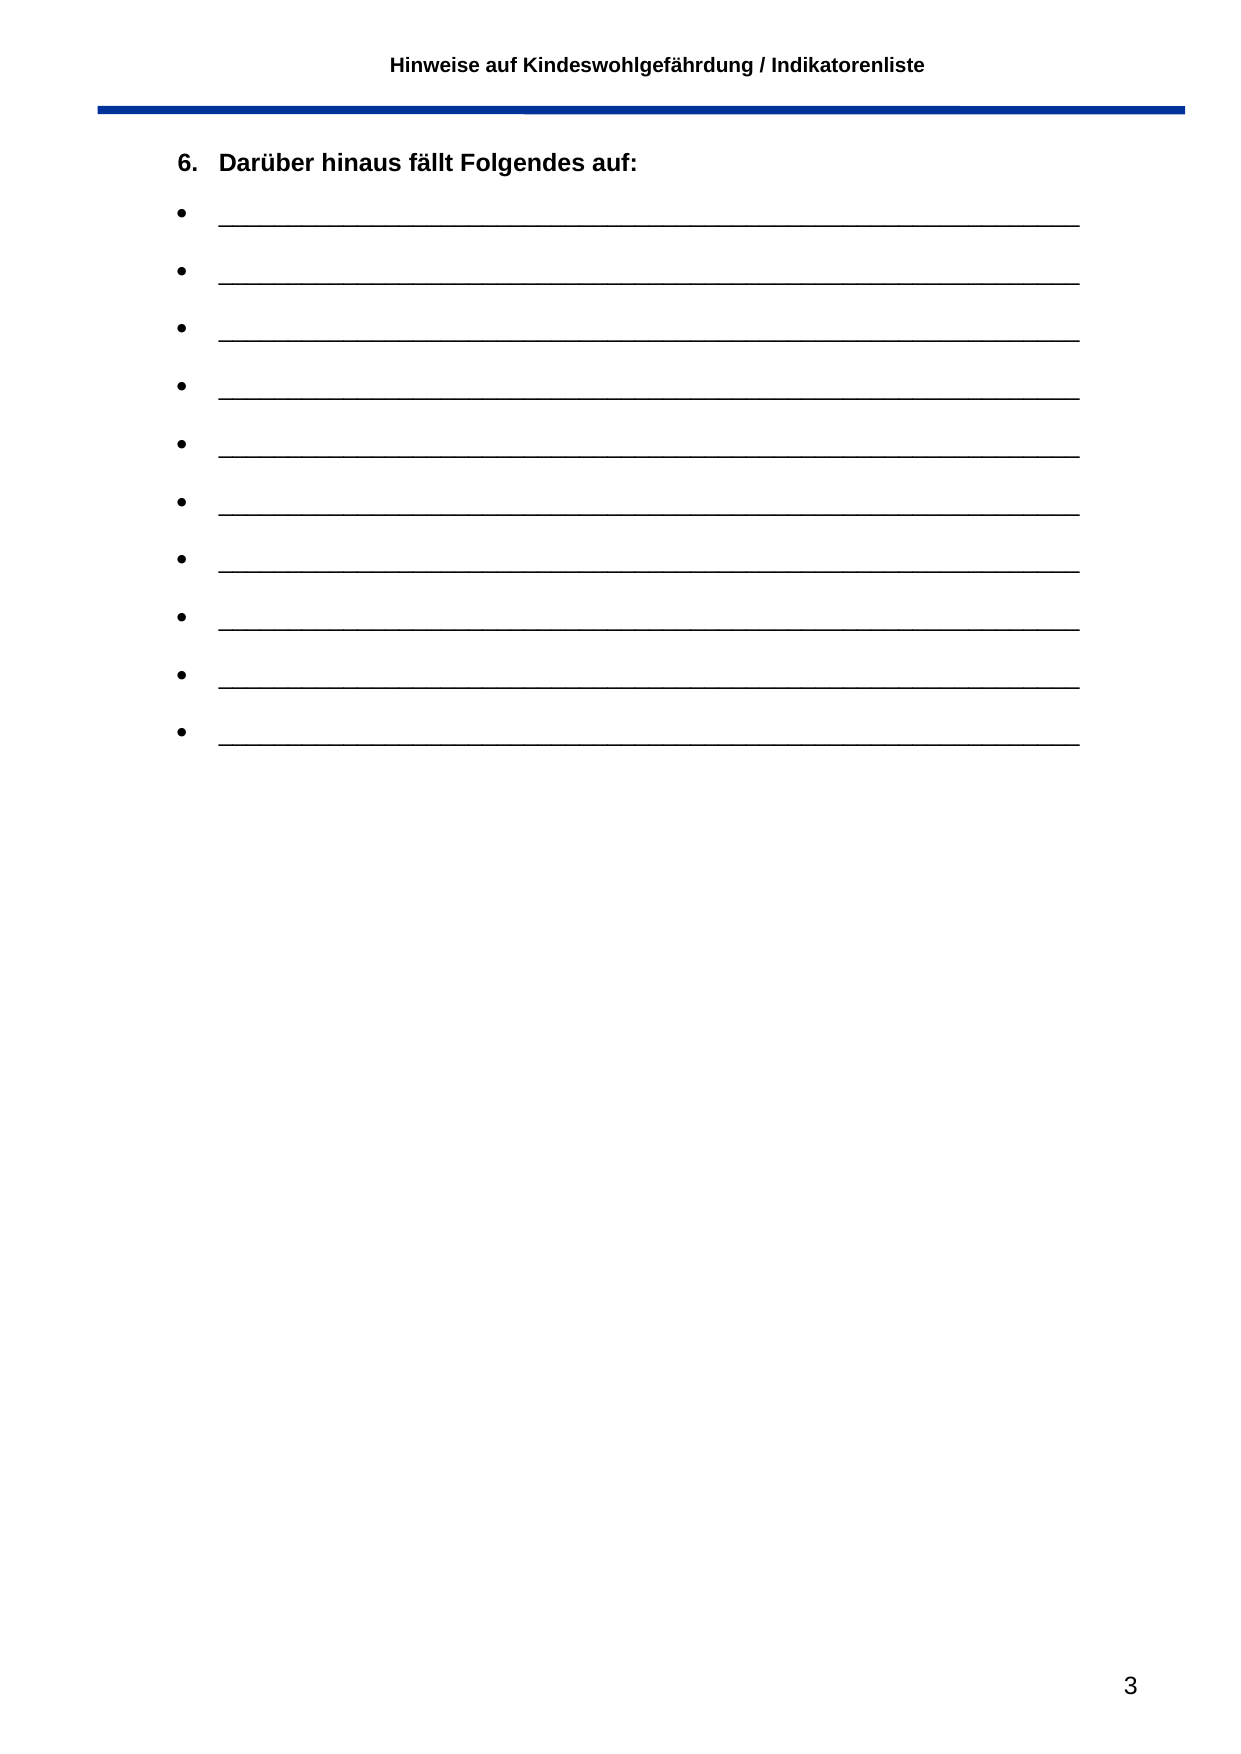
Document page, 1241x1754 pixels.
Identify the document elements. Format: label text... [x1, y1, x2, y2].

text  ______________________________________________________________ [177, 257, 1137, 286]
text  ______________________________________________________________ [177, 314, 1137, 343]
text  ______________________________________________________________ [177, 718, 1137, 747]
text  ______________________________________________________________ [177, 430, 1137, 459]
text  ______________________________________________________________ [177, 603, 1137, 632]
text  ______________________________________________________________ [177, 199, 1137, 228]
text  ______________________________________________________________ [177, 545, 1137, 574]
text 6. Darüber hinaus fällt Folgendes auf: [177, 148, 1137, 176]
text  ______________________________________________________________ [177, 661, 1137, 689]
text  ______________________________________________________________ [177, 488, 1137, 516]
text  ______________________________________________________________ [177, 372, 1137, 401]
